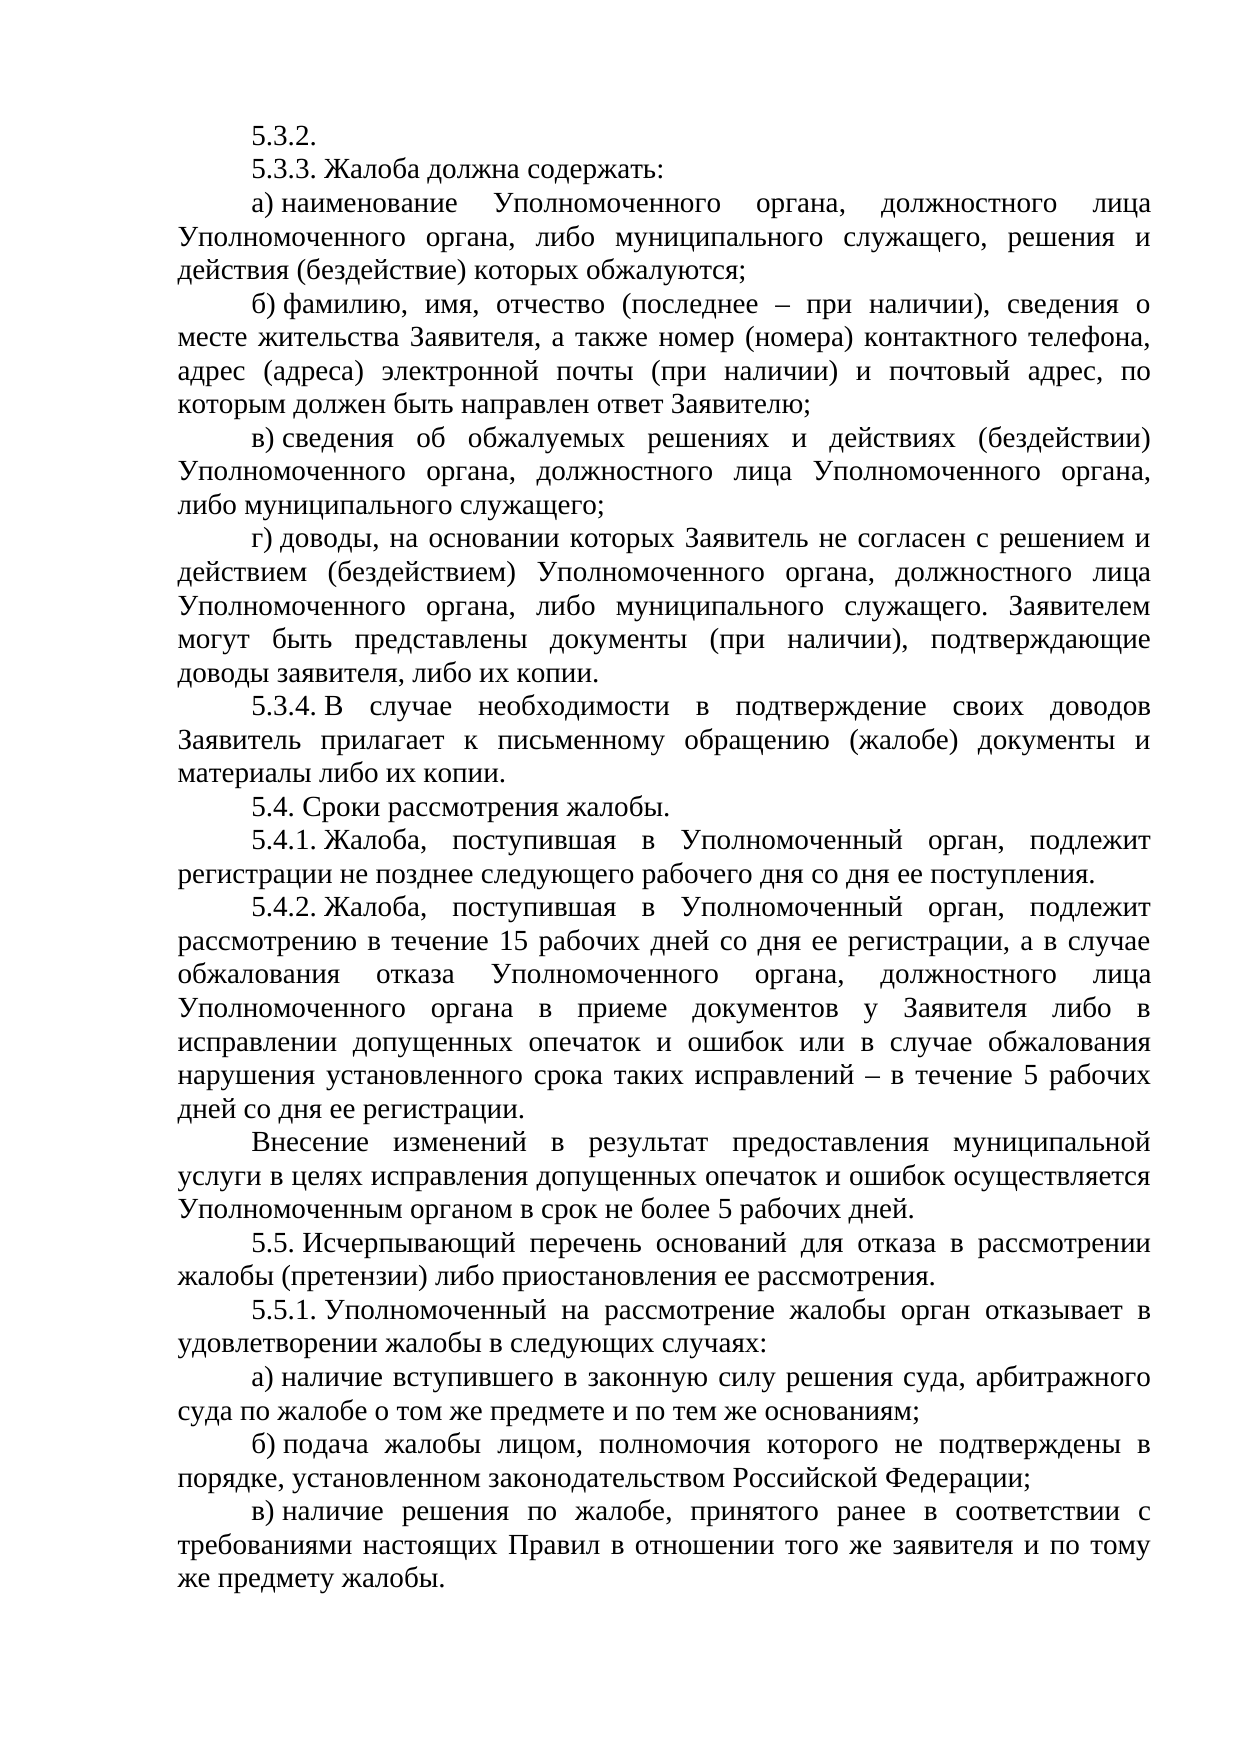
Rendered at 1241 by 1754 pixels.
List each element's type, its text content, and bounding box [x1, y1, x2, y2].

text б) подача жалобы лицом, полномочия которого не подтверждены в порядке, установленном законодательством Российской Федерации; [177, 1426, 1152, 1493]
text б) фамилию, имя, отчество (последнее – при наличии), сведения о месте жительства Заявителя, а также номер (номера) контактного телефона, адрес (адреса) электронной почты (при наличии) и почтовый адрес, по которым должен быть направлен ответ Заявителю; [177, 286, 1152, 420]
text 5.3.4. В случае необходимости в подтверждение своих доводов Заявитель прилагает к письменному обращению (жалобе) документы и материалы либо их копии. [177, 688, 1152, 789]
text Внесение изменений в результат предоставления муниципальной услуги в целях исправления допущенных опечаток и ошибок осуществляется Уполномоченным органом в срок не более 5 рабочих дней. [177, 1124, 1152, 1225]
text а) наименование Уполномоченного органа, должностного лица Уполномоченного органа, либо муниципального служащего, решения и действия (бездействие) которых обжалуются; [177, 185, 1152, 286]
text 5.3.3. Жалоба должна содержать: [177, 152, 1152, 185]
text в) наличие решения по жалобе, принятого ранее в соответствии с требованиями настоящих Правил в отношении того же заявителя и по тому же предмету жалобы. [177, 1493, 1152, 1594]
text 5.4. Сроки рассмотрения жалобы. [177, 789, 1152, 822]
text 5.3.2. [177, 118, 1152, 152]
text 5.5. Исчерпывающий перечень оснований для отказа в рассмотрении жалобы (претензии) либо приостановления ее рассмотрения. [177, 1225, 1152, 1292]
text г) доводы, на основании которых Заявитель не согласен с решением и действием (бездействием) Уполномоченного органа, должностного лица Уполномоченного органа, либо муниципального служащего. Заявителем могут быть представлены документы (при наличии), подтверждающие доводы заявителя, либо их копии. [177, 521, 1152, 688]
text 5.4.2. Жалоба, поступившая в Уполномоченный орган, подлежит рассмотрению в течение 15 рабочих дней со дня ее регистрации, а в случае обжалования отказа Уполномоченного органа, должностного лица Уполномоченного органа в приеме документов у Заявителя либо в исправлении допущенных опечаток и ошибок или в случае обжалования нарушения установленного срока таких исправлений – в течение 5 рабочих дней со дня ее регистрации. [177, 889, 1152, 1124]
text а) наличие вступившего в законную силу решения суда, арбитражного суда по жалобе о том же предмете и по тем же основаниям; [177, 1359, 1152, 1426]
text 5.5.1. Уполномоченный на рассмотрение жалобы орган отказывает в удовлетворении жалобы в следующих случаях: [177, 1292, 1152, 1359]
text 5.4.1. Жалоба, поступившая в Уполномоченный орган, подлежит регистрации не позднее следующего рабочего дня со дня ее поступления. [177, 822, 1152, 889]
text в) сведения об обжалуемых решениях и действиях (бездействии) Уполномоченного органа, должностного лица Уполномоченного органа, либо муниципального служащего; [177, 420, 1152, 521]
